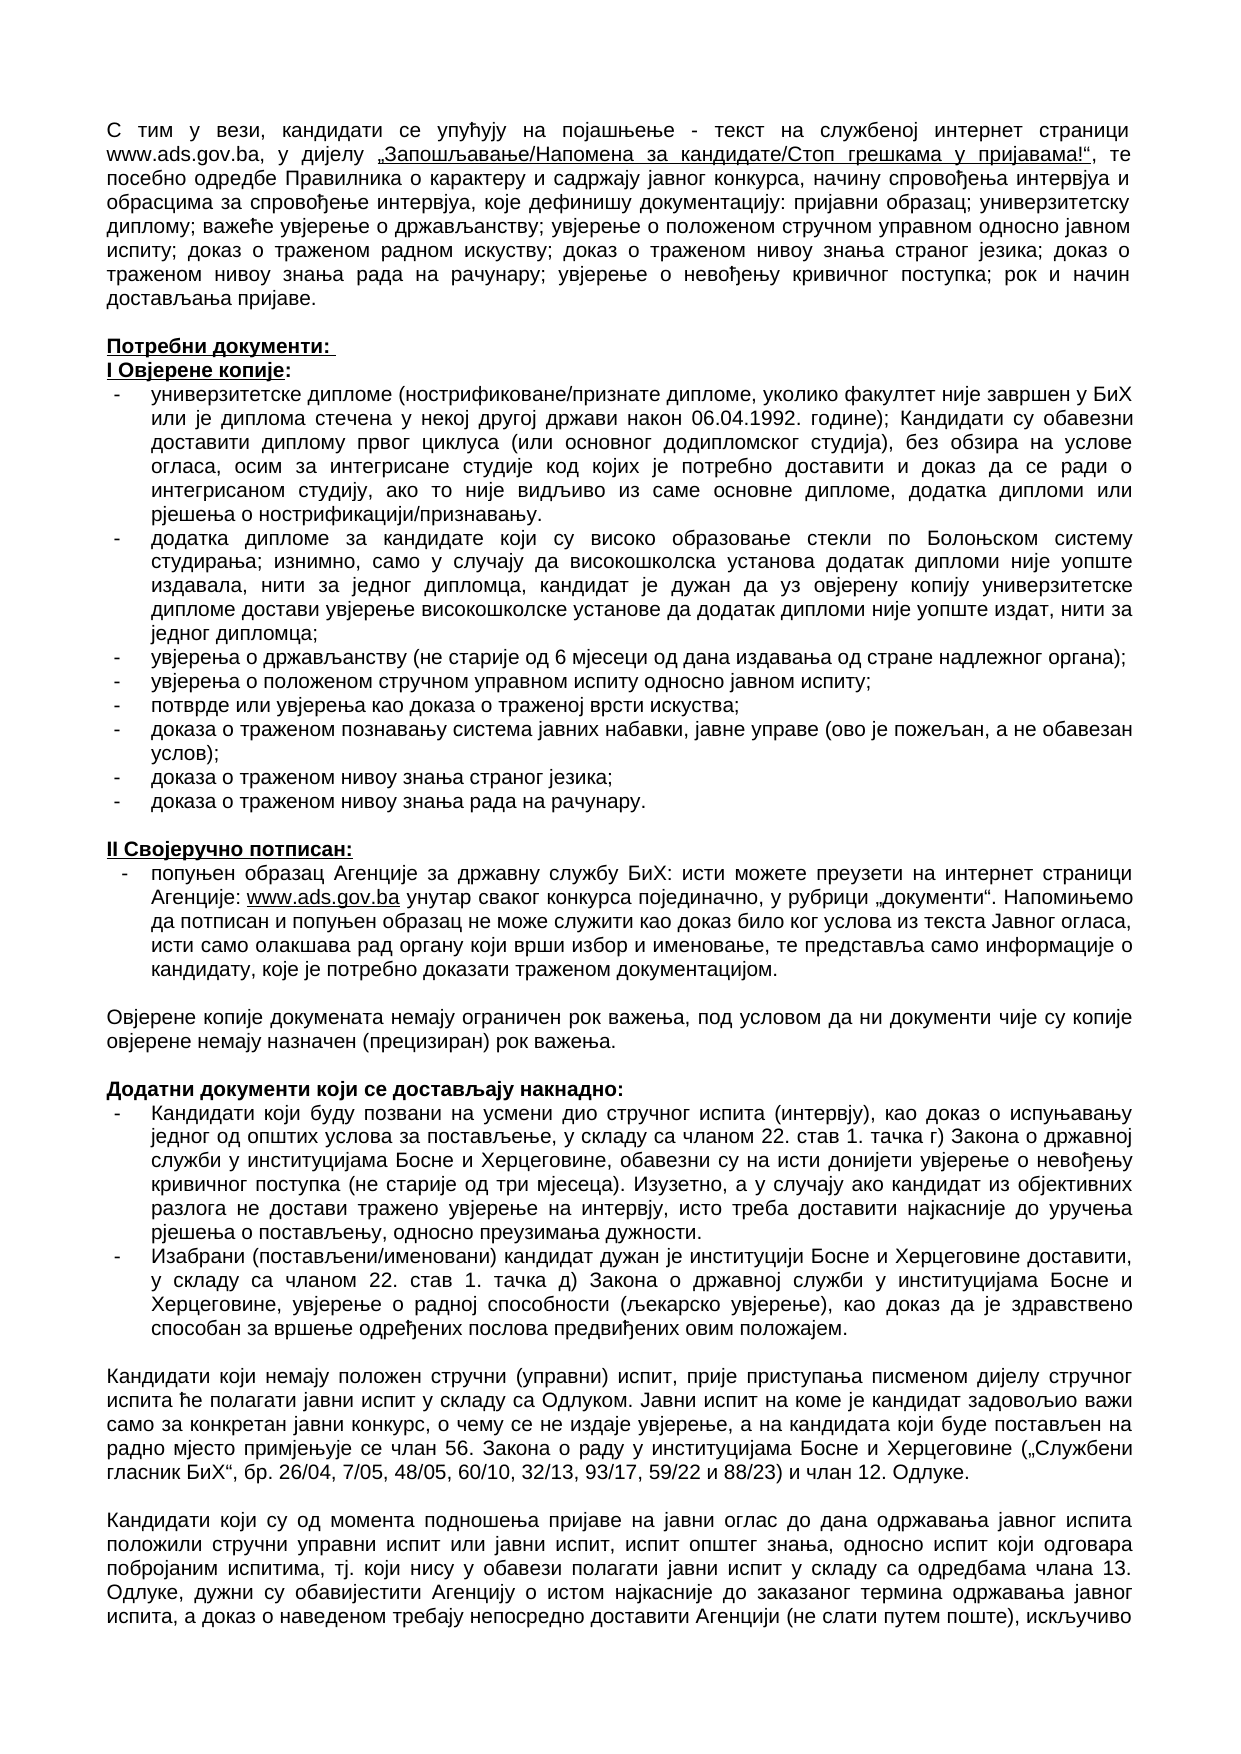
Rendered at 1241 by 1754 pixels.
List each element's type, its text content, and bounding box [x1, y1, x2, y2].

list додатка дипломе за кандидате који су високо образовање стекли по Болоњском систему студирања; изнимно, само у случају да високошколска установа додатак дипломи није уопште издавала, нити за једног дипломца, кандидат је дужан да уз овјерену копију универзитетске дипломе достави увјерење високошколске установе да додатак дипломи није уопште издат, нити за једног дипломца; [113, 525, 1134, 645]
list попуњен образац Агенције за државну службу БиХ: исти можете преузети на интернет страници Агенције: www.ads.gov.ba унутар сваког конкурса појединачно, у рубрици „документи“. Напомињемо да потписан и попуњен образац не може служити као доказ било ког услова из текста Јавног огласа, исти само олакшава рад органу који врши избор и именовање, те представља само информације о кандидату, које је потребно доказати траженом документацијом. [121, 861, 1134, 981]
text Кандидати који немају положен стручни (управни) испит, прије приступања писменом дијелу стручног испита ће полагати јавни испит у складу са Одлуком. Јавни испит на коме је кандидат задовољио важи само за конкретан јавни конкурс, о чему се не издаје увјерење, а на кандидата који буде постављен на радно мјесто примјењује се члан 56. Закона о раду у институцијама Босне и Херцеговине („Службени гласник БиХ“, бр. 26/04, 7/05, 48/05, 60/10, 32/13, 93/17, 59/22 и 88/23) и члан 12. Одлуке. [106, 1364, 1134, 1484]
list потврде или увјерења као доказа о траженој врсти искуства; [113, 693, 1134, 717]
list доказа о траженом нивоу знања рада на рачунару. [113, 789, 1134, 813]
list универзитетске дипломе (нострификоване/признате дипломе, уколико факултет није завршен у БиХ или је диплома стечена у некој другој држави након 06.04.1992. године); Кандидати су обавезни доставити диплому првог циклуса (или основног додипломског студија), без обзира на услове огласа, осим за интегрисане студије код којих је потребно доставити и доказ да се ради о интегрисаном студију, ако то није видљиво из саме основне дипломе, додатка дипломи или рјешења о нострификацији/признавању. [113, 382, 1134, 525]
list Кандидати који буду позвани на усмени дио стручног испита (интервју), као доказ о испуњавању једног од општих услова за постављење, у складу са чланом 22. став 1. тачка г) Закона о државној служби у институцијама Босне и Херцеговине, обавезни су на исти донијети увјерење о невођењу кривичног поступка (не старије од три мјесеца). Изузетно, а у случају ако кандидат из објективних разлога не достави тражено увјерење на интервју, исто треба доставити најкасније до уручења рјешења о постављењу, односно преузимања дужности. [113, 1100, 1134, 1244]
text I Овјерене копије: [106, 358, 1134, 382]
list доказа о траженом нивоу знања страног језика; [113, 765, 1134, 789]
text С тим у вези, кандидати се упућују на појашњење - текст на службеној интернет страници www.ads.gov.ba, у дијелу „Запошљавање/Напомена за кандидате/Стоп грешкама у пријавама!“, те посебно одредбе Правилника о карактеру и садржају јавног конкурса, начину спровођења интервјуа и обрасцима за спровођење интервјуа, које дефинишу документацију: пријавни образац; универзитетску диплому; важеће увјерење о држављанству; увјерење о положеном стручном управном односно јавном испиту; доказ о траженом радном искуству; доказ о траженом нивоу знања страног језика; доказ о траженом нивоу знања рада на рачунару; увјерење о невођењу кривичног поступка; рок и начин достављања пријаве. [106, 118, 1131, 310]
list увјерења о држављанству (не старије од 6 мјесеци од дана издавања од стране надлежног органа); [113, 645, 1134, 669]
text II Својеручно потписан: [106, 837, 1134, 861]
text Овјерене копије докумената немају ограничен рок важења, под условом да ни документи чије су копије овјерене немају назначен (прецизиран) рок важења. [106, 1004, 1134, 1052]
list доказа о траженом познавању система јавних набавки, јавне управе (ово је пожељан, а не обавезан услов); [113, 717, 1134, 765]
list увјерења о положеном стручном управном испиту односно јавном испиту; [113, 669, 1134, 693]
text Додатни документи који се достављају накнадно: [106, 1076, 1134, 1100]
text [106, 1508, 1134, 1627]
list Изабрани (постављени/именовани) кандидат дужан је институцији Босне и Херцеговине доставити, у складу са чланом 22. став 1. тачка д) Закона о државној служби у институцијама Босне и Херцеговине, увјерење о радној способности (љекарско увјерење), као доказ да је здравствено способан за вршење одређених послова предвиђених овим положајем. [113, 1244, 1134, 1340]
text Потребни документи: [106, 334, 1131, 358]
